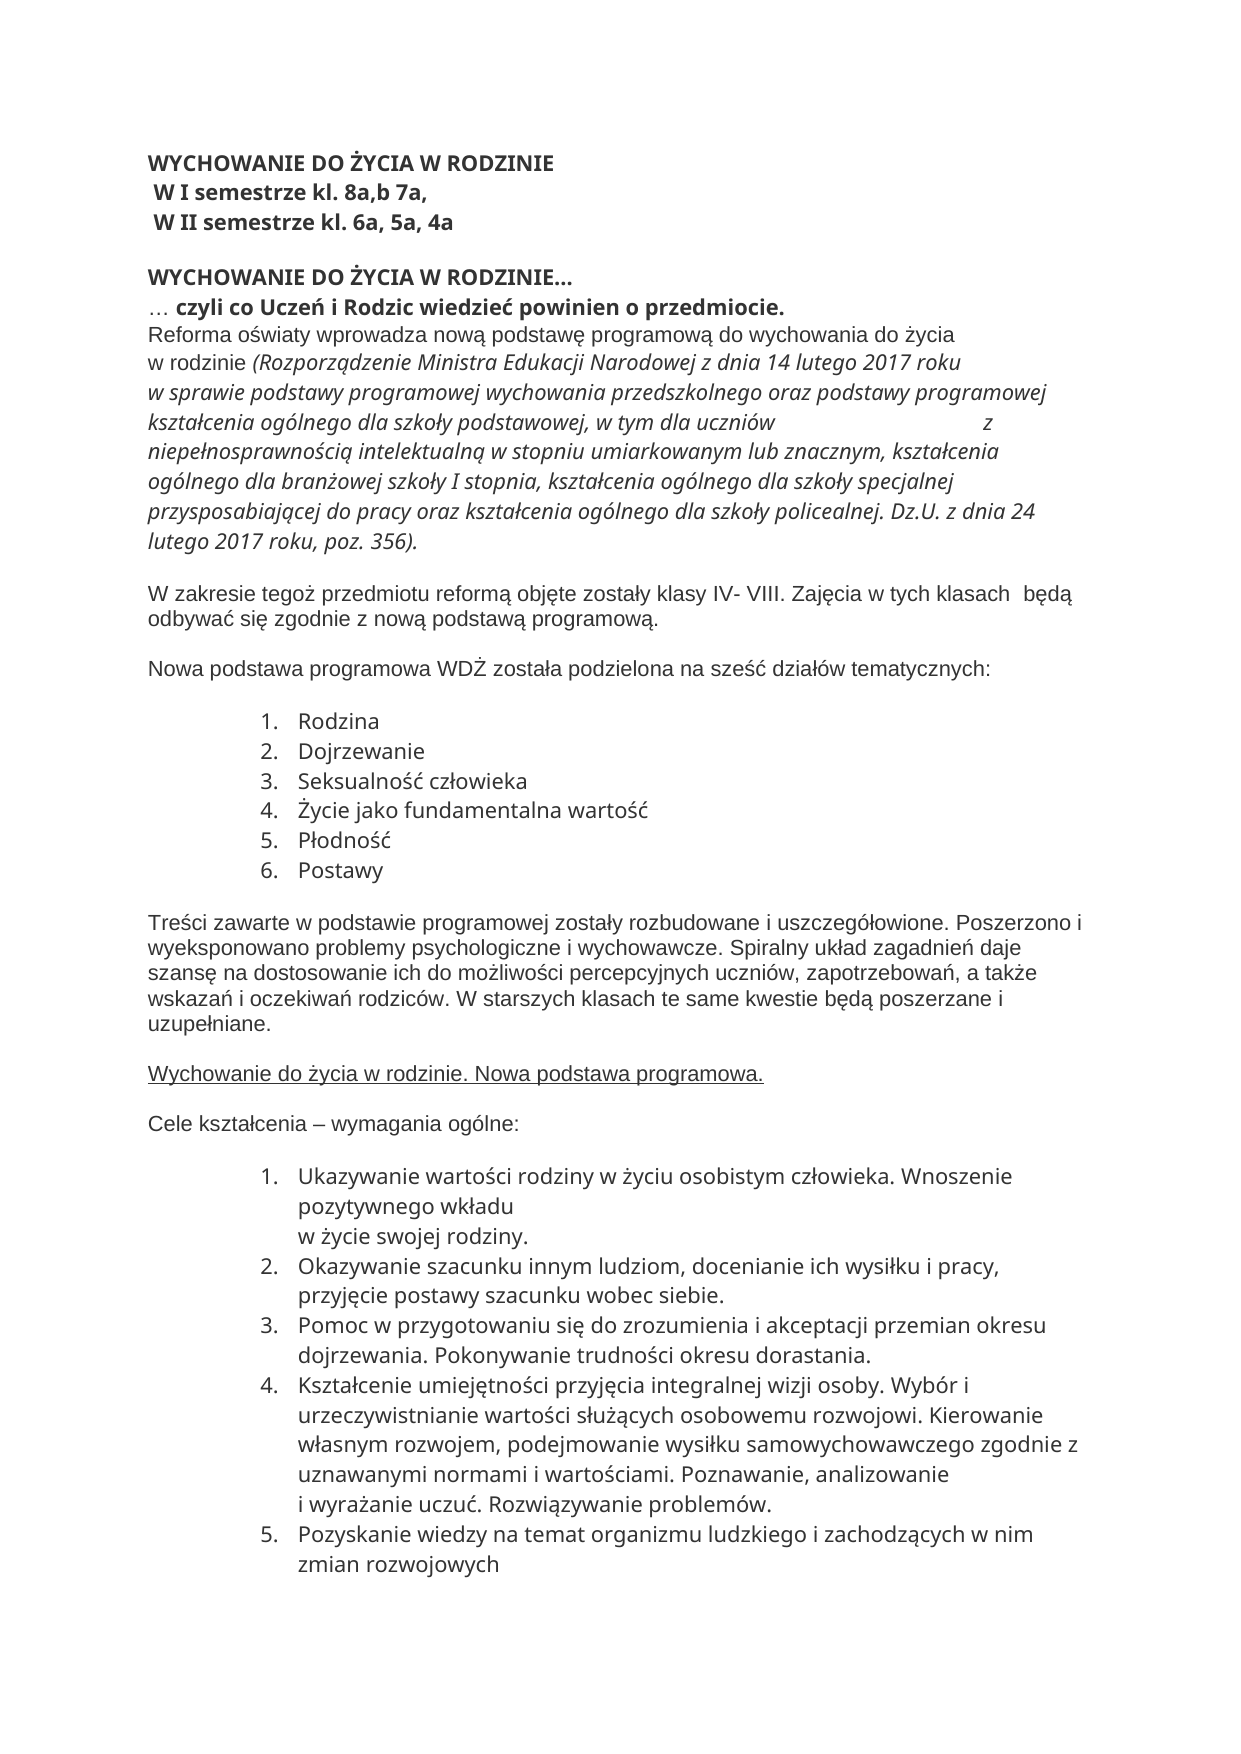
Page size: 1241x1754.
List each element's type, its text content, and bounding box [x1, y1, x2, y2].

text Reforma oświaty wprowadza nową podstawę programową do wychowania do życia w rodzinie (Rozporządzenie Ministra Edukacji Narodowej z dnia 14 lutego 2017 roku w sprawie podstawy programowej wychowania przedszkolnego oraz podstawy programowej kształcenia ogólnego dla szkoły podstawowej, w tym dla uczniów z niepełnosprawnością intelektualną w stopniu umiarkowanym lub znacznym, kształcenia ogólnego dla branżowej szkoły I stopnia, kształcenia ogólnego dla szkoły specjalnej przysposabiającej do pracy oraz kształcenia ogólnego dla szkoły policealnej. Dz.U. z dnia 24 lutego 2017 roku, poz. 356). [148, 322, 1093, 556]
text Treści zawarte w podstawie programowej zostały rozbudowane i uszczegółowione. Poszerzono i wyeksponowano problemy psychologiczne i wychowawcze. Spiralny układ zagadnień daje szansę na dostosowanie ich do możliwości percepcyjnych uczniów, zapotrzebowań, a także wskazań i oczekiwań rodziców. W starszych klasach te same kwestie będą poszerzane i uzupełniane. [148, 910, 1093, 1036]
list Pomoc w przygotowaniu się do zrozumienia i akceptacji przemian okresu dojrzewania. Pokonywanie trudności okresu dorastania. [260, 1310, 1093, 1370]
text Wychowanie do życia w rodzinie. Nowa podstawa programowa. [148, 1061, 1093, 1086]
text W zakresie tegoż przedmiotu reformą objęte zostały klasy IV- VIII. Zajęcia w tych klasach będą odbywać się zgodnie z nową podstawą programową. [148, 581, 1093, 631]
list Płodność [260, 825, 1093, 855]
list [260, 1519, 1093, 1578]
list Seksualność człowieka [260, 766, 1093, 796]
list Ukazywanie wartości rodziny w życiu osobistym człowieka. Wnoszenie pozytywnego wkładu w życie swojej rodziny. [260, 1161, 1093, 1251]
text … czyli co Uczeń i Rodzic wiedzieć powinien o przedmiocie. [148, 292, 1093, 322]
text Cele kształcenia – wymagania ogólne: [148, 1111, 1093, 1136]
text W II semestrze kl. 6a, 5a, 4a [148, 207, 1093, 237]
text Nowa podstawa programowa WDŻ została podzielona na sześć działów tematycznych: [148, 656, 1093, 681]
list Kształcenie umiejętności przyjęcia integralnej wizji osoby. Wybór i urzeczywistnianie wartości służących osobowemu rozwojowi. Kierowanie własnym rozwojem, podejmowanie wysiłku samowychowawczego zgodnie z uznawanymi normami i wartościami. Poznawanie, analizowanie i wyrażanie uczuć. Rozwiązywanie problemów. [260, 1370, 1093, 1519]
list Rodzina [260, 706, 1093, 736]
list Okazywanie szacunku innym ludziom, docenianie ich wysiłku i pracy, przyjęcie postawy szacunku wobec siebie. [260, 1251, 1093, 1310]
text WYCHOWANIE DO ŻYCIA W RODZINIE… [148, 262, 1093, 292]
list Postawy [260, 855, 1093, 885]
list Życie jako fundamentalna wartość [260, 796, 1093, 825]
text WYCHOWANIE DO ŻYCIA W RODZINIE W I semestrze kl. 8a,b 7a, [148, 148, 1093, 207]
list Dojrzewanie [260, 736, 1093, 766]
